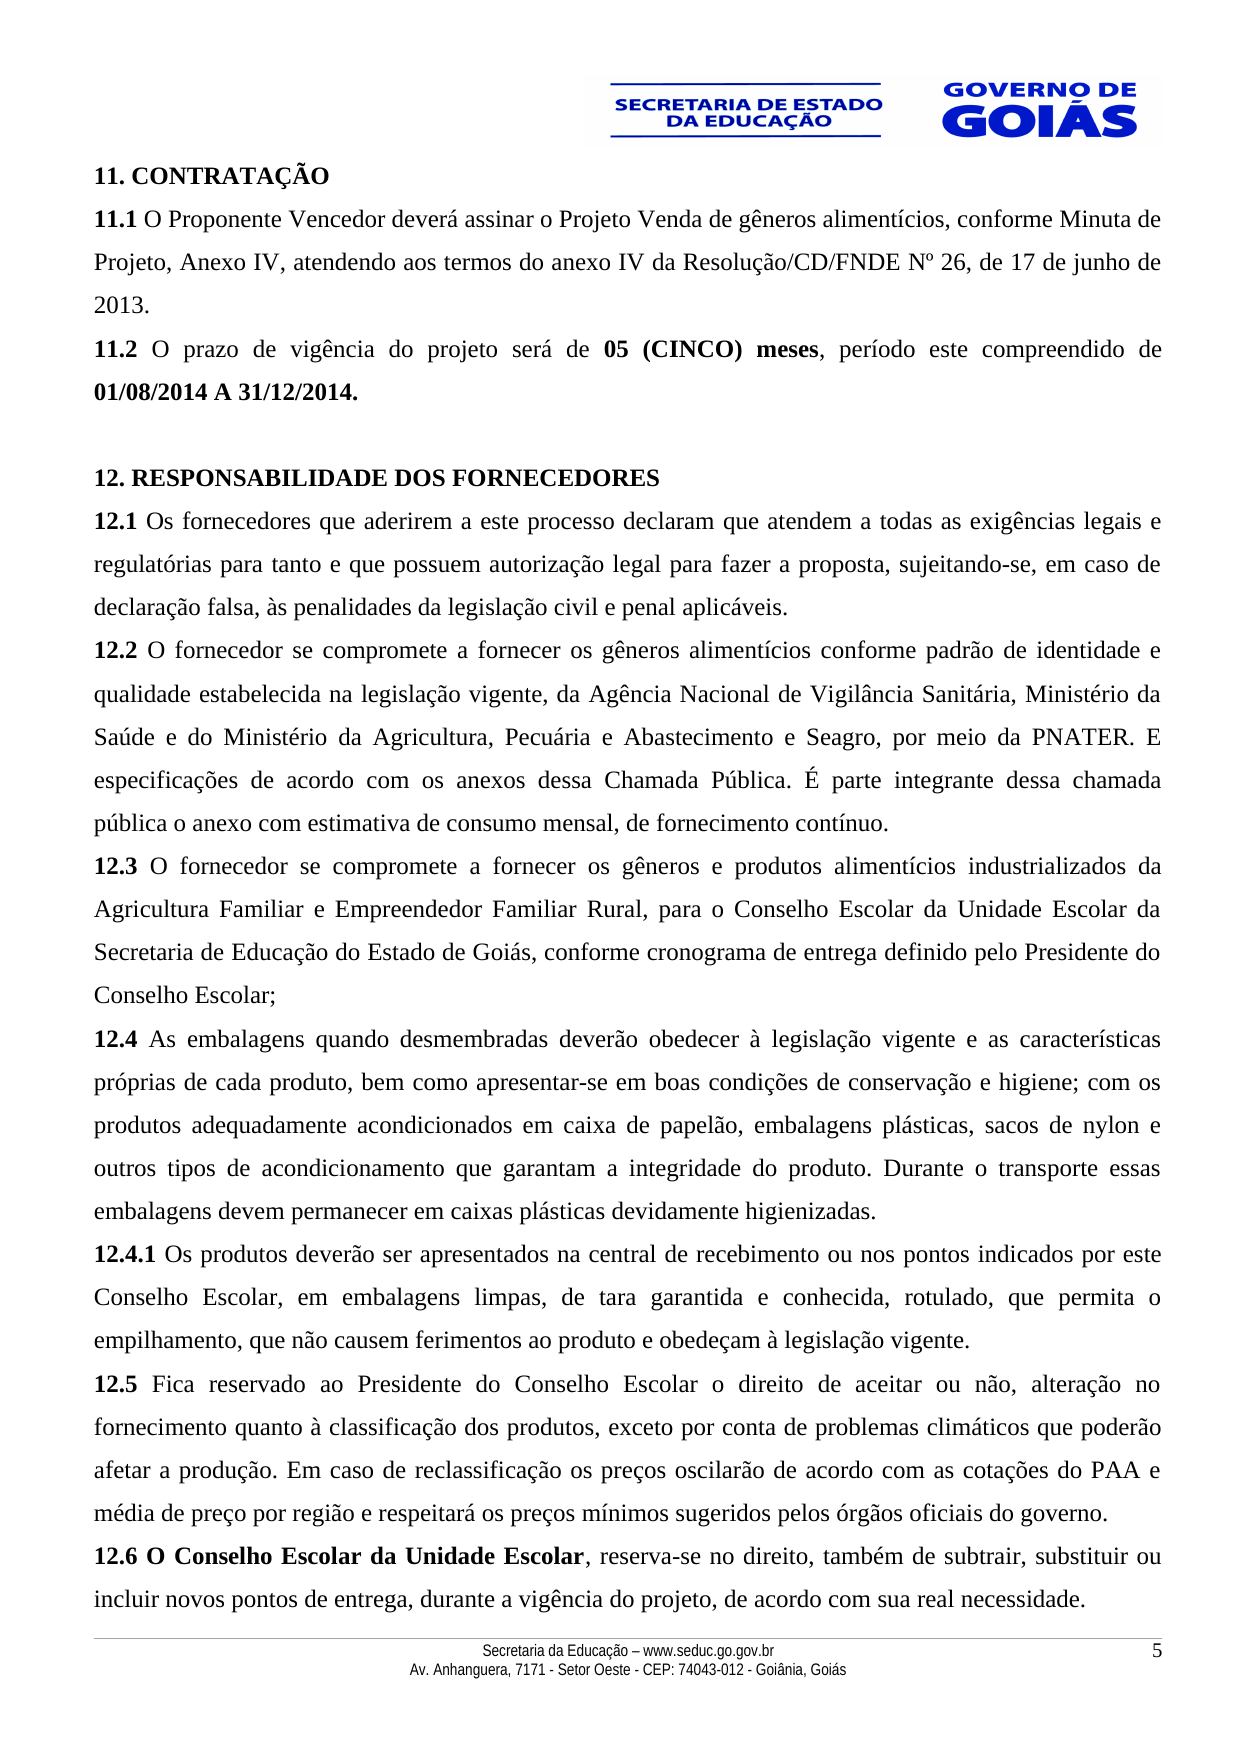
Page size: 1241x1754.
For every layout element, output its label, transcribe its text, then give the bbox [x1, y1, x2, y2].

text 11. CONTRATAÇÃO [94, 161, 1162, 190]
text 12.3 O fornecedor se compromete a fornecer os gêneros e produtos alimentícios industrializados da Agricultura Familiar e Empreendedor Familiar Rural, para o Conselho Escolar da Unidade Escolar da Secretaria de Educação do Estado de Goiás, conforme cronograma de entrega definido pelo Presidente do Conselho Escolar; [94, 851, 1162, 1009]
text 12.2 O fornecedor se compromete a fornecer os gêneros alimentícios conforme padrão de identidade e qualidade estabelecida na legislação vigente, da Agência Nacional de Vigilância Sanitária, Ministério da Saúde e do Ministério da Agricultura, Pecuária e Abastecimento e Seagro, por meio da PNATER. E especificações de acordo com os anexos dessa Chamada Pública. É parte integrante dessa chamada pública o anexo com estimativa de consumo mensal, de fornecimento contínuo. [94, 636, 1162, 837]
text 12.1 Os fornecedores que aderirem a este processo declaram que atendem a todas as exigências legais e regulatórias para tanto e que possuem autorização legal para fazer a proposta, sujeitando-se, em caso de declaração falsa, às penalidades da legislação civil e penal aplicáveis. [94, 506, 1162, 621]
text 12.4 As embalagens quando desmembradas deverão obedecer à legislação vigente e as características próprias de cada produto, bem como apresentar-se em boas condições de conservação e higiene; com os produtos adequadamente acondicionados em caixa de papelão, embalagens plásticas, sacos de nylon e outros tipos de acondicionamento que garantam a integridade do produto. Durante o transporte essas embalagens devem permanecer em caixas plásticas devidamente higienizadas. [94, 1024, 1162, 1225]
text 11.1 O Proponente Vencedor deverá assinar o Projeto Venda de gêneros alimentícios, conforme Minuta de Projeto, Anexo IV, atendendo aos termos do anexo IV da Resolução/CD/FNDE Nº 26, de 17 de junho de 2013. [94, 204, 1162, 319]
text 11.2 O prazo de vigência do projeto será de 05 (CINCO) meses, período este compreendido de 01/08/2014 A 31/12/2014. [94, 334, 1162, 406]
text 12. RESPONSABILIDADE DOS FORNECEDORES [94, 463, 1162, 492]
text 12.4.1 Os produtos deverão ser apresentados na central de recebimento ou nos pontos indicados por este Conselho Escolar, em embalagens limpas, de tara garantida e conhecida, rotulado, que permita o empilhamento, que não causem ferimentos ao produto e obedeçam à legislação vigente. [94, 1239, 1162, 1354]
picture [584, 75, 1163, 147]
text 12.5 Fica reservado ao Presidente do Conselho Escolar o direito de aceitar ou não, alteração no fornecimento quanto à classificação dos produtos, exceto por conta de problemas climáticos que poderão afetar a produção. Em caso de reclassificação os preços oscilarão de acordo com as cotações do PAA e média de preço por região e respeitará os preços mínimos sugeridos pelos órgãos oficiais do governo. [94, 1369, 1162, 1527]
text 12.6 O Conselho Escolar da Unidade Escolar, reserva-se no direito, também de subtrair, substituir ou incluir novos pontos de entrega, durante a vigência do projeto, de acordo com sua real necessidade. [94, 1541, 1162, 1613]
